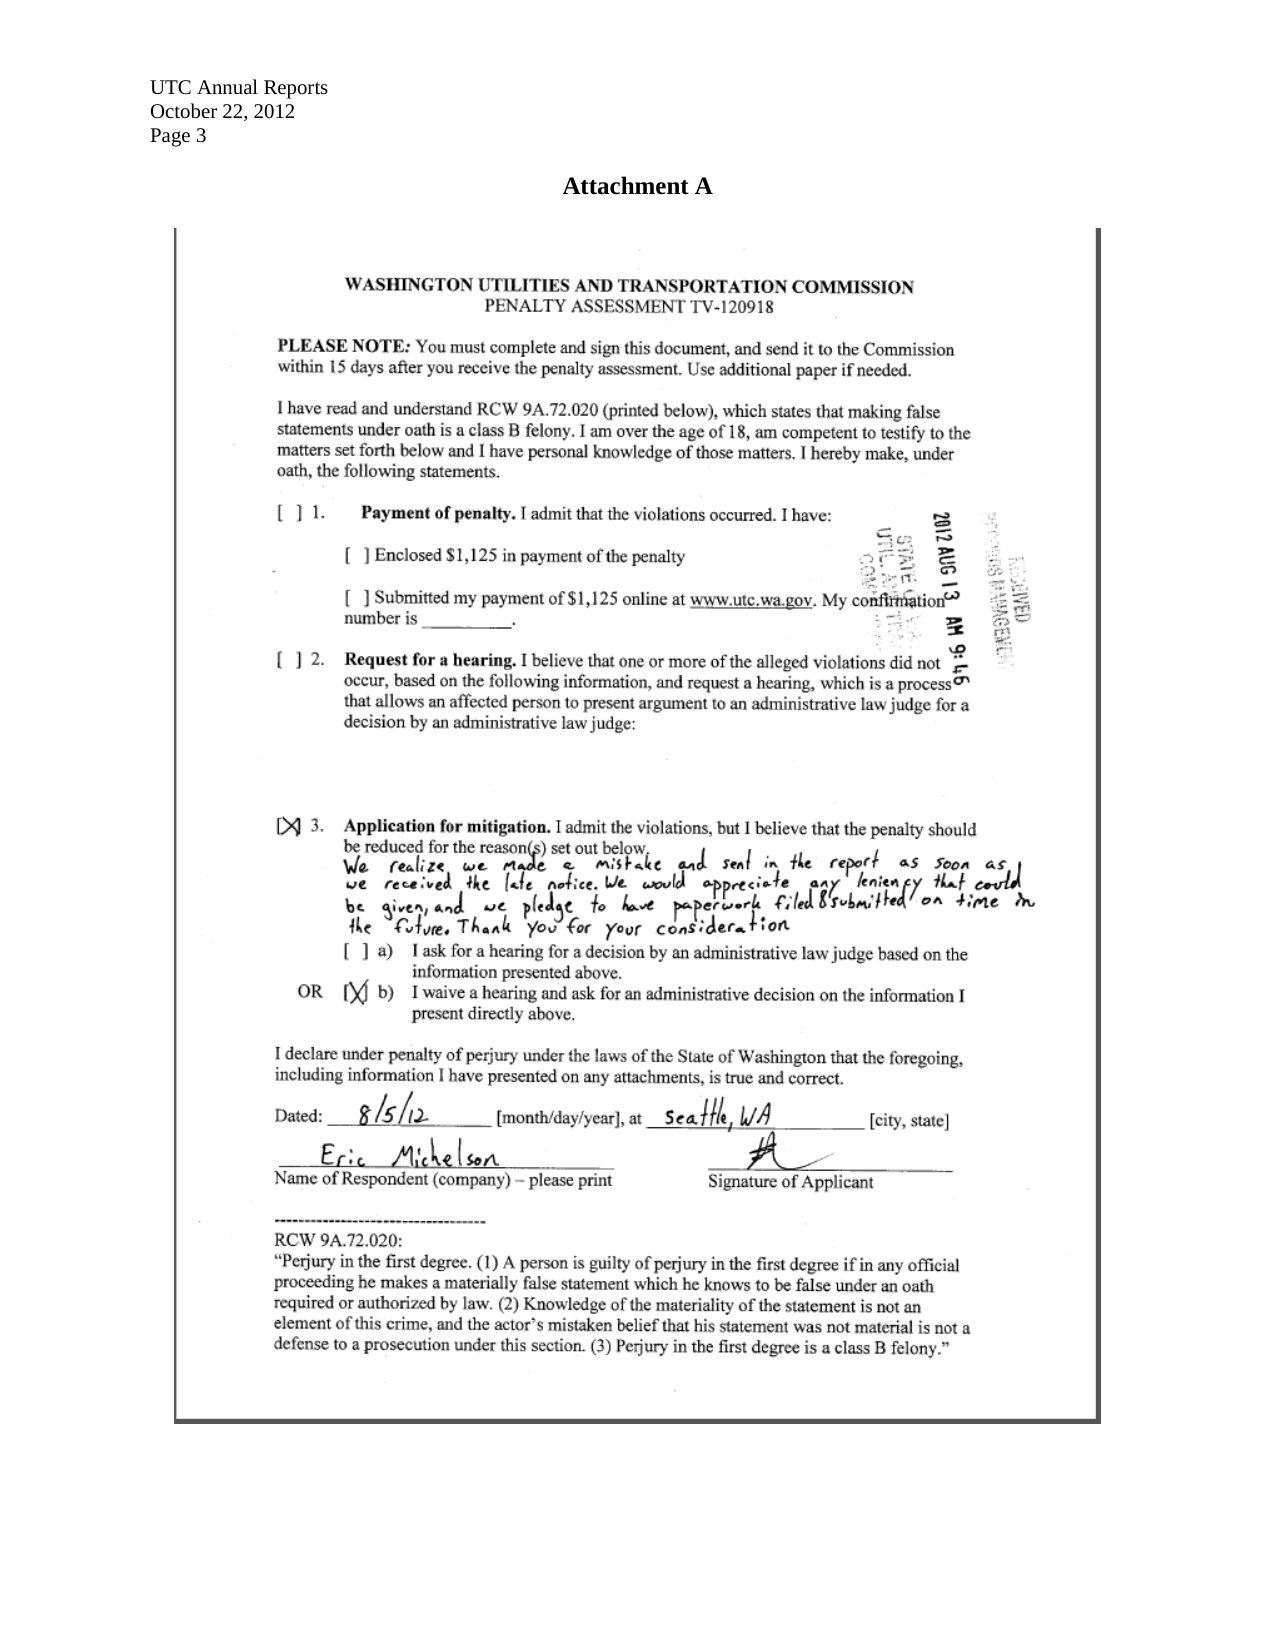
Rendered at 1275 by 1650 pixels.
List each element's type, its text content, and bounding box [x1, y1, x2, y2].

text Attachment A [150, 171, 1125, 200]
picture [174, 228, 1101, 1424]
